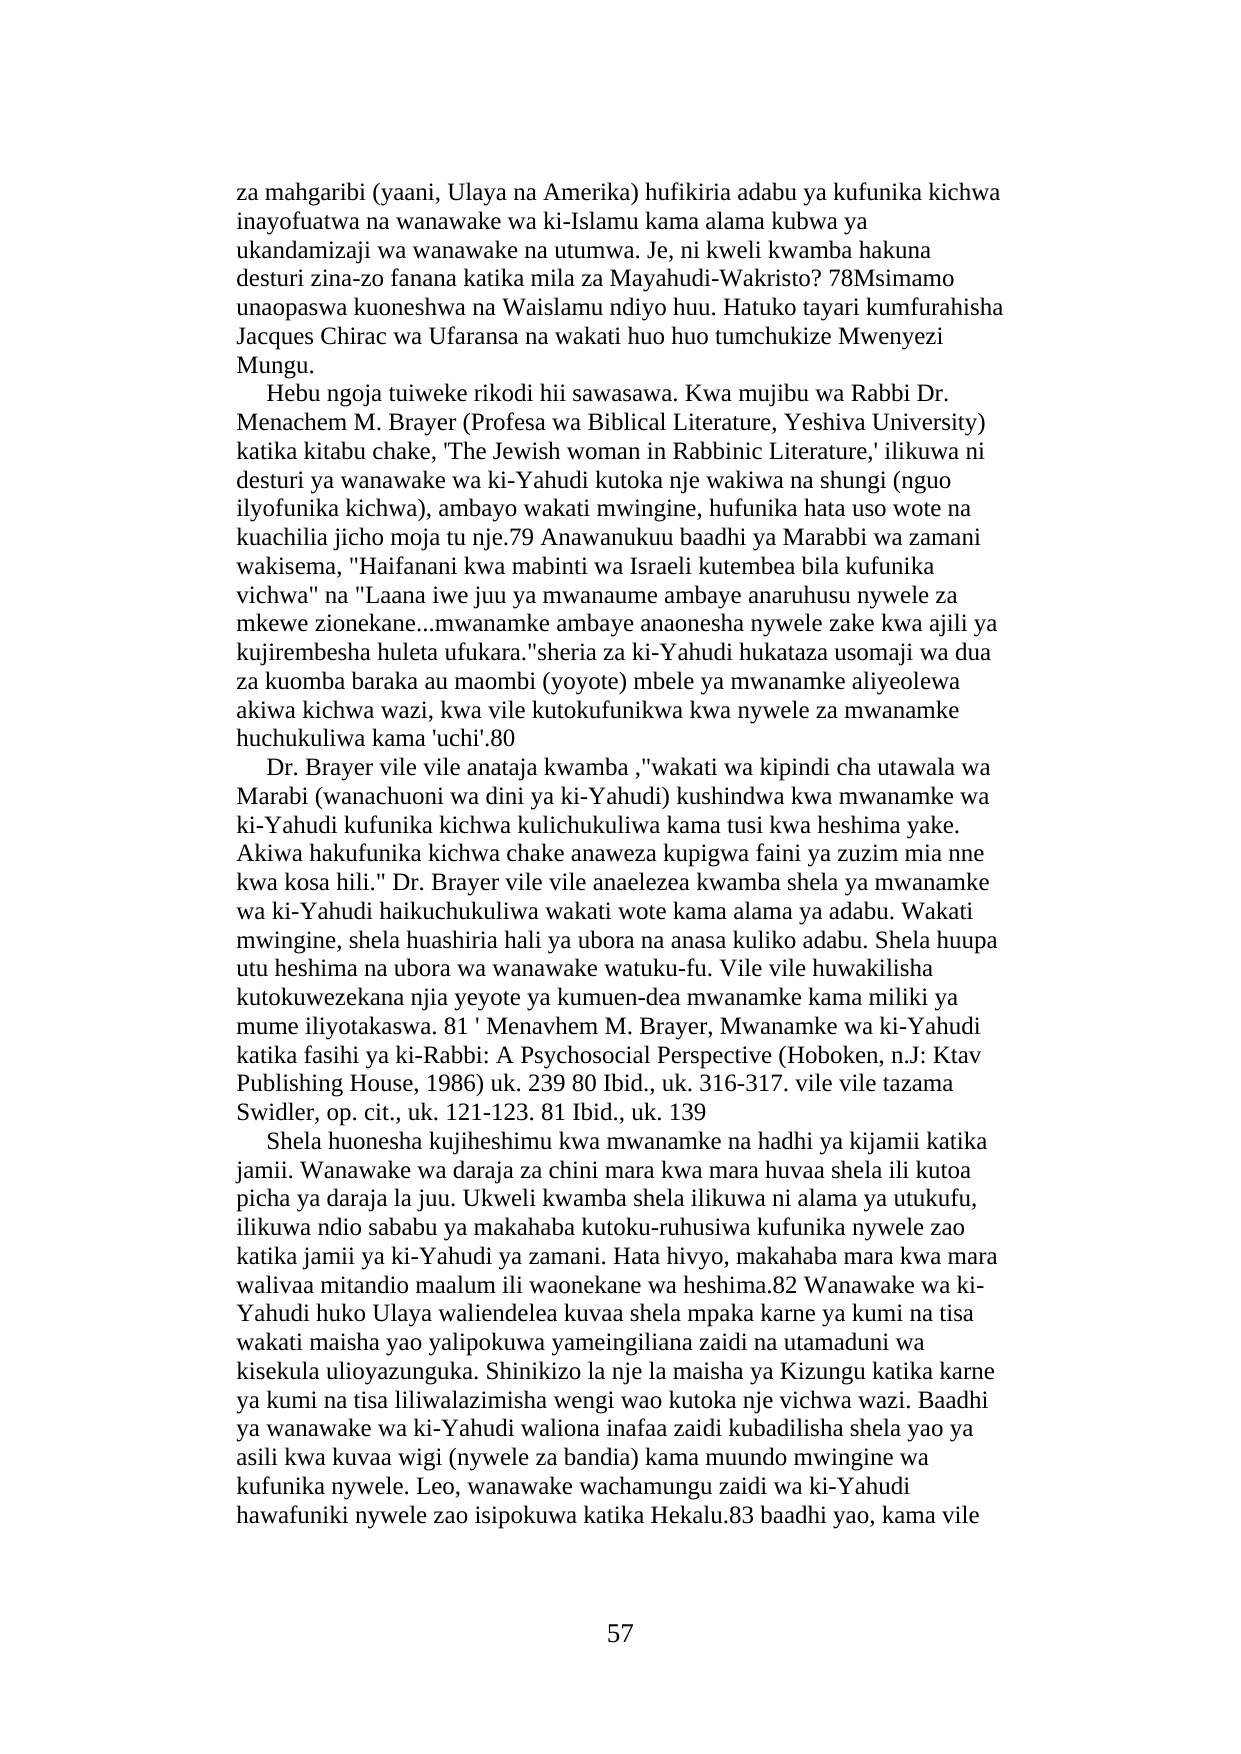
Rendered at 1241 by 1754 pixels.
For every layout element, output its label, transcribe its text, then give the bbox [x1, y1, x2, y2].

text Dr. Brayer vile vile anataja kwamba ,"wakati wa kipindi cha utawala wa Marabi (wanachuoni wa dini ya ki-Yahudi) kushindwa kwa mwanamke wa ki-Yahudi kufunika kichwa kulichukuliwa kama tusi kwa heshima yake. Akiwa hakufunika kichwa chake anaweza kupigwa faini ya zuzim mia nne kwa kosa hili." Dr. Brayer vile vile anaelezea kwamba shela ya mwanamke wa ki-Yahudi haikuchukuliwa wakati wote kama alama ya adabu. Wakati mwingine, shela huashiria hali ya ubora na anasa kuliko adabu. Shela huupa utu heshima na ubora wa wanawake watuku-fu. Vile vile huwakilisha kutokuwezekana njia yeyote ya kumuen-dea mwanamke kama miliki ya mume iliyotakaswa. 81 ' Menavhem M. Brayer, Mwanamke wa ki-Yahudi katika fasihi ya ki-Rabbi: A Psychosocial Perspective (Hoboken, n.J: Ktav Publishing House, 1986) uk. 239 80 Ibid., uk. 316-317. vile vile tazama Swidler, op. cit., uk. 121-123. 81 Ibid., uk. 139 [236, 752, 1004, 1126]
text Hebu ngoja tuiweke rikodi hii sawasawa. Kwa mujibu wa Rabbi Dr. Menachem M. Brayer (Profesa wa Biblical Literature, Yeshiva University) katika kitabu chake, 'The Jewish woman in Rabbinic Literature,' ilikuwa ni desturi ya wanawake wa ki-Yahudi kutoka nje wakiwa na shungi (nguo ilyofunika kichwa), ambayo wakati mwingine, hufunika hata uso wote na kuachilia jicho moja tu nje.79 Anawanukuu baadhi ya Marabbi wa zamani wakisema, "Haifanani kwa mabinti wa Israeli kutembea bila kufunika vichwa" na "Laana iwe juu ya mwanaume ambaye anaruhusu nywele za mkewe zionekane...mwanamke ambaye anaonesha nywele zake kwa ajili ya kujirembesha huleta ufukara."sheria za ki-Yahudi hukataza usomaji wa dua za kuomba baraka au maombi (yoyote) mbele ya mwanamke aliyeolewa akiwa kichwa wazi, kwa vile kutokufunikwa kwa nywele za mwanamke huchukuliwa kama 'uchi'.80 [236, 378, 1004, 752]
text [236, 177, 1004, 378]
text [236, 1126, 1004, 1528]
